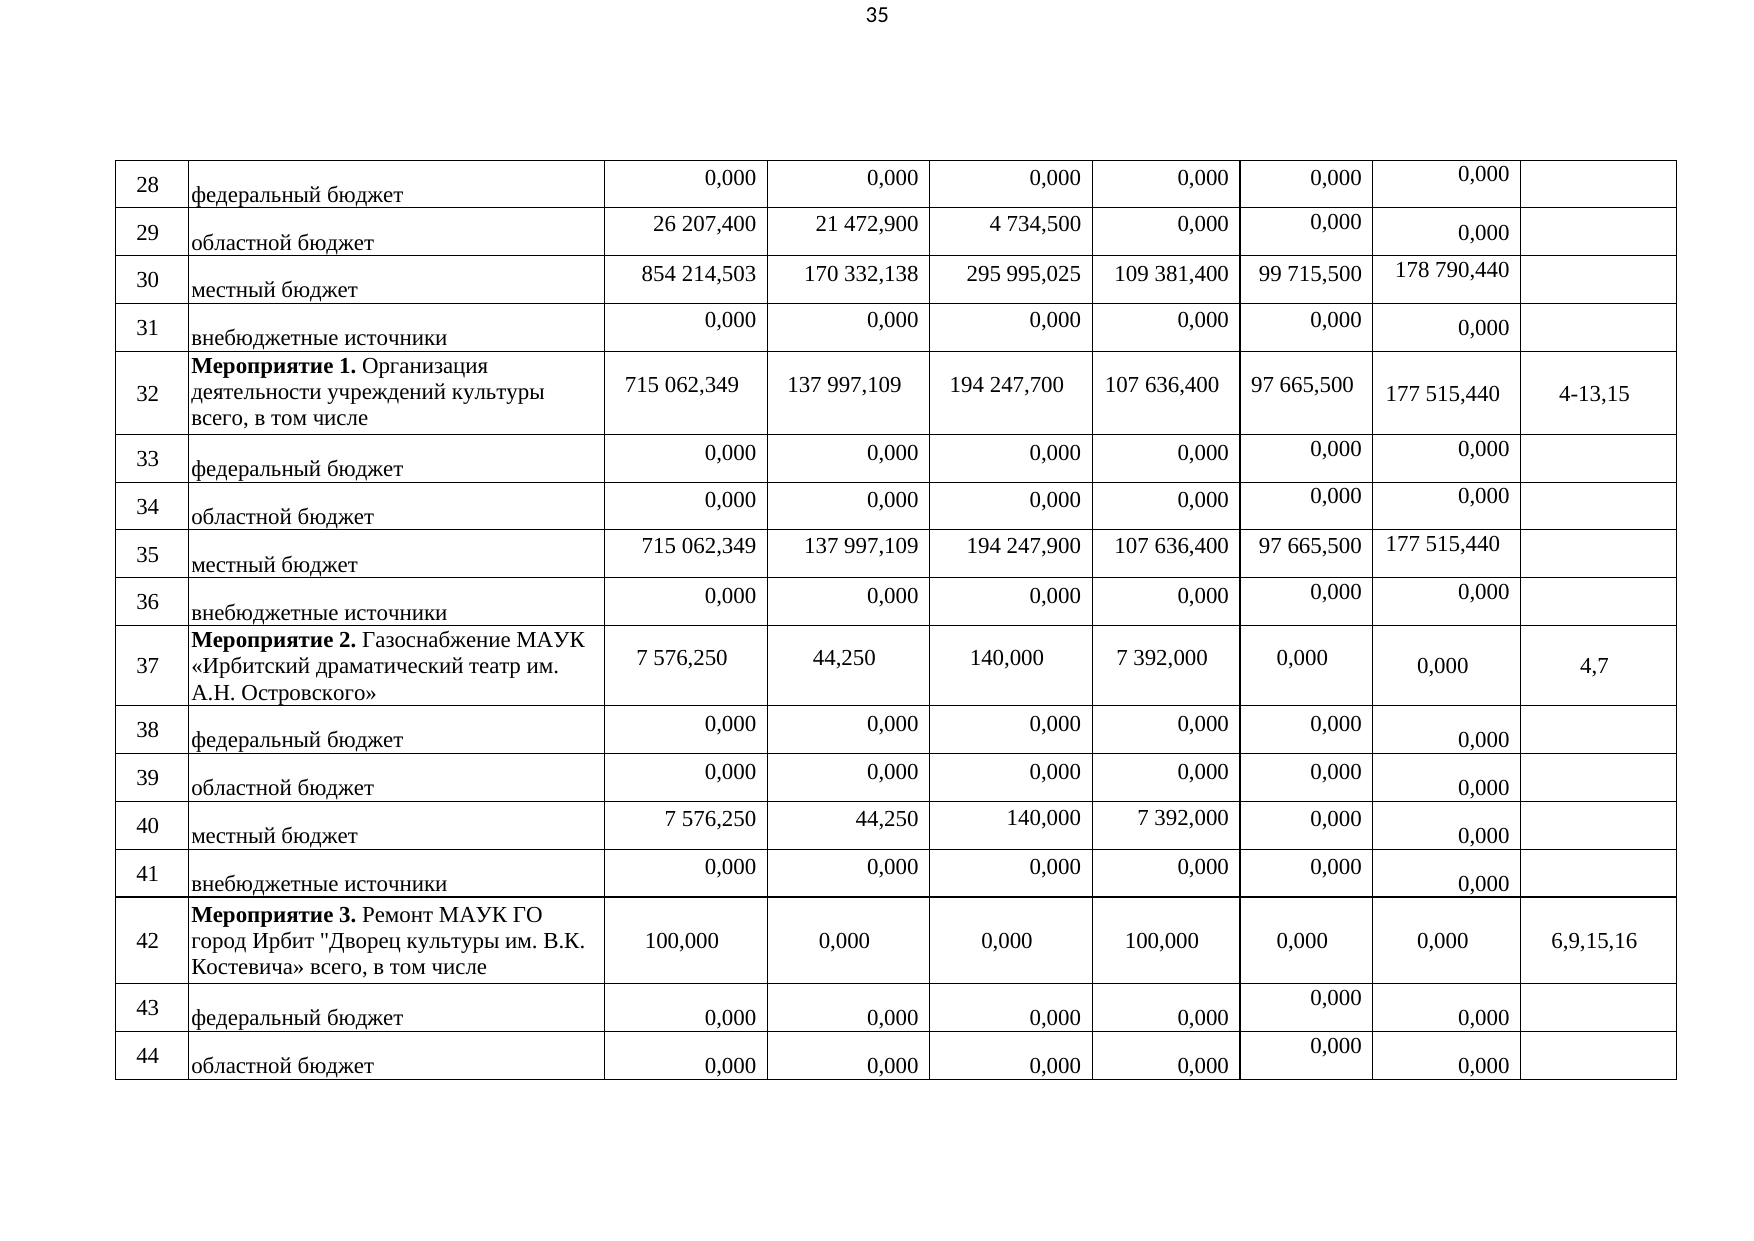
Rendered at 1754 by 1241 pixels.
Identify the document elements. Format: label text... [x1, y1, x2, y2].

table_cell 0,000 [1373, 898, 1520, 983]
table_cell 37 [116, 626, 188, 705]
table_cell 0,000 [768, 706, 929, 753]
table_cell 194 247,700 [930, 352, 1092, 434]
table_cell 33 [116, 435, 188, 482]
table_cell 194 247,900 [930, 530, 1092, 577]
table_cell 0,000 [605, 578, 767, 625]
table_cell 0,000 [768, 754, 929, 801]
table_cell 0,000 [930, 578, 1092, 625]
table_cell 140,000 [930, 802, 1092, 848]
table_cell 4 734,500 [930, 208, 1092, 255]
table_cell 0,000 [1373, 984, 1520, 1031]
table_cell 0,000 [605, 850, 767, 896]
table_cell 0,000 [1241, 1032, 1372, 1079]
table_cell областной бюджет [189, 754, 604, 801]
table_cell 0,000 [605, 1032, 767, 1079]
table_cell 0,000 [930, 483, 1092, 529]
table_cell 29 [116, 208, 188, 255]
table_cell 34 [116, 483, 188, 529]
table_cell 0,000 [768, 435, 929, 482]
table_cell 0,000 [1373, 578, 1520, 625]
table_cell 0,000 [930, 435, 1092, 482]
table_cell 0,000 [1373, 754, 1520, 801]
table_cell 44,250 [768, 802, 929, 848]
table_cell 0,000 [605, 161, 767, 207]
table_cell 21 472,900 [768, 208, 929, 255]
table_cell Мероприятие 2. Газоснабжение МАУК «Ирбитский драматический театр им. А.Н. Островского» [189, 626, 604, 705]
table_cell 0,000 [1093, 483, 1239, 529]
table_cell 0,000 [1241, 626, 1372, 705]
table_cell 39 [116, 754, 188, 801]
table_cell 0,000 [1093, 1032, 1239, 1079]
table_cell 4,7 [1521, 626, 1676, 705]
table_cell областной бюджет [189, 1032, 604, 1079]
table_cell 137 997,109 [768, 352, 929, 434]
table_cell 0,000 [1373, 483, 1520, 529]
table_cell 177 515,440 [1373, 530, 1520, 577]
table_cell 31 [116, 304, 188, 351]
table_cell 0,000 [605, 304, 767, 351]
table_cell 0,000 [930, 898, 1092, 983]
table_cell 0,000 [768, 578, 929, 625]
table_cell [1521, 1032, 1676, 1079]
table_cell [1521, 161, 1676, 207]
table_cell 28 [116, 161, 188, 207]
table_cell 0,000 [605, 984, 767, 1031]
table_cell федеральный бюджет [189, 984, 604, 1031]
table_cell 97 665,500 [1241, 530, 1372, 577]
table_cell местный бюджет [189, 256, 604, 303]
table_cell [1521, 578, 1676, 625]
table_cell 170 332,138 [768, 256, 929, 303]
table_cell 0,000 [1241, 898, 1372, 983]
table_cell 42 [116, 898, 188, 983]
table_cell 0,000 [1373, 208, 1520, 255]
table_cell 40 [116, 802, 188, 848]
table_cell 0,000 [768, 984, 929, 1031]
table_cell 0,000 [1093, 754, 1239, 801]
table_cell 107 636,400 [1093, 352, 1239, 434]
table_cell 0,000 [1373, 850, 1520, 896]
table_cell 0,000 [1373, 1032, 1520, 1079]
table_cell 0,000 [1373, 435, 1520, 482]
table_cell 44,250 [768, 626, 929, 705]
table_cell Мероприятие 1. Организация деятельности учреждений культуры всего, в том числе [189, 352, 604, 434]
table_cell [1521, 706, 1676, 753]
table_cell 0,000 [930, 706, 1092, 753]
table_cell 0,000 [1241, 706, 1372, 753]
table_cell 0,000 [768, 1032, 929, 1079]
table_cell [1521, 850, 1676, 896]
table_cell 100,000 [1093, 898, 1239, 983]
table_cell 107 636,400 [1093, 530, 1239, 577]
table_cell областной бюджет [189, 483, 604, 529]
table_cell внебюджетные источники [189, 578, 604, 625]
table_cell [1521, 304, 1676, 351]
table_cell 715 062,349 [605, 530, 767, 577]
table_cell федеральный бюджет [189, 435, 604, 482]
table_cell 38 [116, 706, 188, 753]
table_cell 100,000 [605, 898, 767, 983]
table_cell федеральный бюджет [189, 706, 604, 753]
table_cell 0,000 [1241, 578, 1372, 625]
table_cell 0,000 [1241, 435, 1372, 482]
table_cell 4-13,15 [1521, 352, 1676, 434]
table_cell 6,9,15,16 [1521, 898, 1676, 983]
table_cell 0,000 [605, 706, 767, 753]
table_cell 0,000 [1093, 706, 1239, 753]
table_cell 109 381,400 [1093, 256, 1239, 303]
table_cell 0,000 [930, 161, 1092, 207]
table_cell 0,000 [1093, 984, 1239, 1031]
table_cell 0,000 [1241, 208, 1372, 255]
table_cell [1521, 435, 1676, 482]
table_cell 0,000 [768, 304, 929, 351]
table_cell 99 715,500 [1241, 256, 1372, 303]
table_cell 0,000 [605, 754, 767, 801]
table_cell 0,000 [930, 1032, 1092, 1079]
table_cell 0,000 [768, 161, 929, 207]
table_cell 0,000 [930, 754, 1092, 801]
table_cell 0,000 [768, 898, 929, 983]
table_cell Мероприятие 3. Ремонт МАУК ГО город Ирбит "Дворец культуры им. В.К. Костевича» всего, в том числе [189, 898, 604, 983]
table_cell 0,000 [1373, 626, 1520, 705]
table_cell областной бюджет [189, 208, 604, 255]
table_cell 0,000 [1241, 304, 1372, 351]
table_cell 44 [116, 1032, 188, 1079]
table_cell 0,000 [768, 483, 929, 529]
table_cell местный бюджет [189, 530, 604, 577]
table_cell 0,000 [1093, 435, 1239, 482]
table_cell 0,000 [1093, 161, 1239, 207]
table_cell 0,000 [1241, 754, 1372, 801]
table_cell 137 997,109 [768, 530, 929, 577]
table_cell 0,000 [1241, 850, 1372, 896]
table_cell 0,000 [1241, 483, 1372, 529]
table_cell 7 392,000 [1093, 802, 1239, 848]
table_cell 0,000 [1093, 578, 1239, 625]
table_cell 854 214,503 [605, 256, 767, 303]
table_cell 0,000 [768, 850, 929, 896]
table_cell 178 790,440 [1373, 256, 1520, 303]
table_cell 0,000 [1373, 802, 1520, 848]
table_cell [1521, 802, 1676, 848]
table_cell 97 665,500 [1241, 352, 1372, 434]
table_cell [1521, 984, 1676, 1031]
table_cell 0,000 [1373, 706, 1520, 753]
table_cell местный бюджет [189, 802, 604, 848]
table_cell [1521, 208, 1676, 255]
table_cell 140,000 [930, 626, 1092, 705]
table_cell 7 392,000 [1093, 626, 1239, 705]
table_cell [1521, 483, 1676, 529]
table_cell 0,000 [930, 304, 1092, 351]
table_cell 0,000 [930, 850, 1092, 896]
table_cell 0,000 [1373, 304, 1520, 351]
table_cell 43 [116, 984, 188, 1031]
table_cell 32 [116, 352, 188, 434]
table_cell внебюджетные источники [189, 304, 604, 351]
table_cell 0,000 [1241, 984, 1372, 1031]
table_cell 0,000 [605, 483, 767, 529]
table_cell 30 [116, 256, 188, 303]
table_cell 295 995,025 [930, 256, 1092, 303]
table_cell внебюджетные источники [189, 850, 604, 896]
table_cell [1521, 754, 1676, 801]
table_cell 7 576,250 [605, 802, 767, 848]
table_cell 0,000 [1093, 208, 1239, 255]
table_cell 36 [116, 578, 188, 625]
table_cell федеральный бюджет [189, 161, 604, 207]
table_cell 0,000 [1241, 802, 1372, 848]
table_cell 0,000 [1093, 304, 1239, 351]
table_cell 0,000 [1093, 850, 1239, 896]
table_cell 715 062,349 [605, 352, 767, 434]
table_cell [1521, 256, 1676, 303]
table_cell 35 [116, 530, 188, 577]
table_cell 0,000 [1373, 161, 1520, 207]
table_cell 0,000 [605, 435, 767, 482]
table_cell 26 207,400 [605, 208, 767, 255]
table_cell 41 [116, 850, 188, 896]
table_cell 7 576,250 [605, 626, 767, 705]
table_cell 177 515,440 [1373, 352, 1520, 434]
table_cell 0,000 [1241, 161, 1372, 207]
table_cell 0,000 [930, 984, 1092, 1031]
table_cell [1521, 530, 1676, 577]
